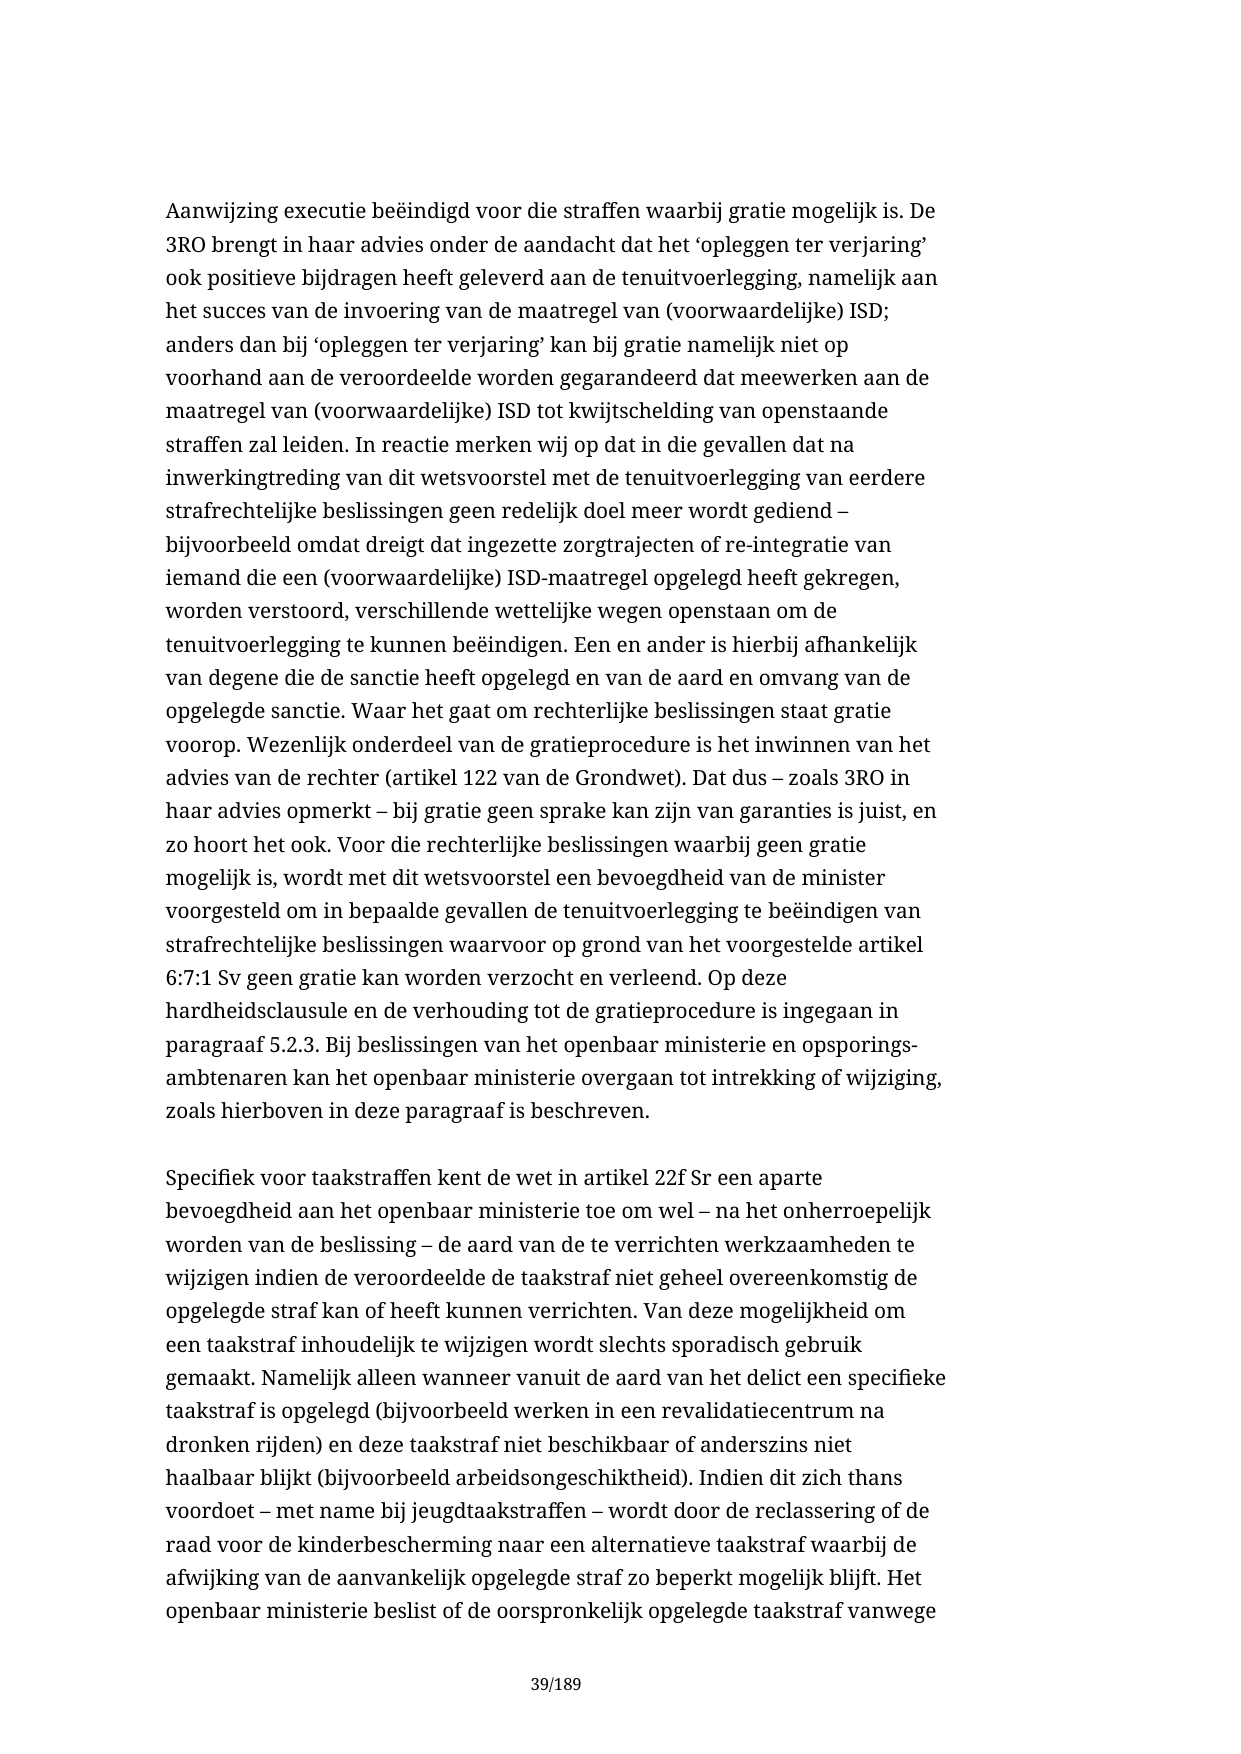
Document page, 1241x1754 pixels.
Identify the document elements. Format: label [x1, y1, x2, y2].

text [165, 1159, 947, 1625]
text [165, 192, 947, 1125]
